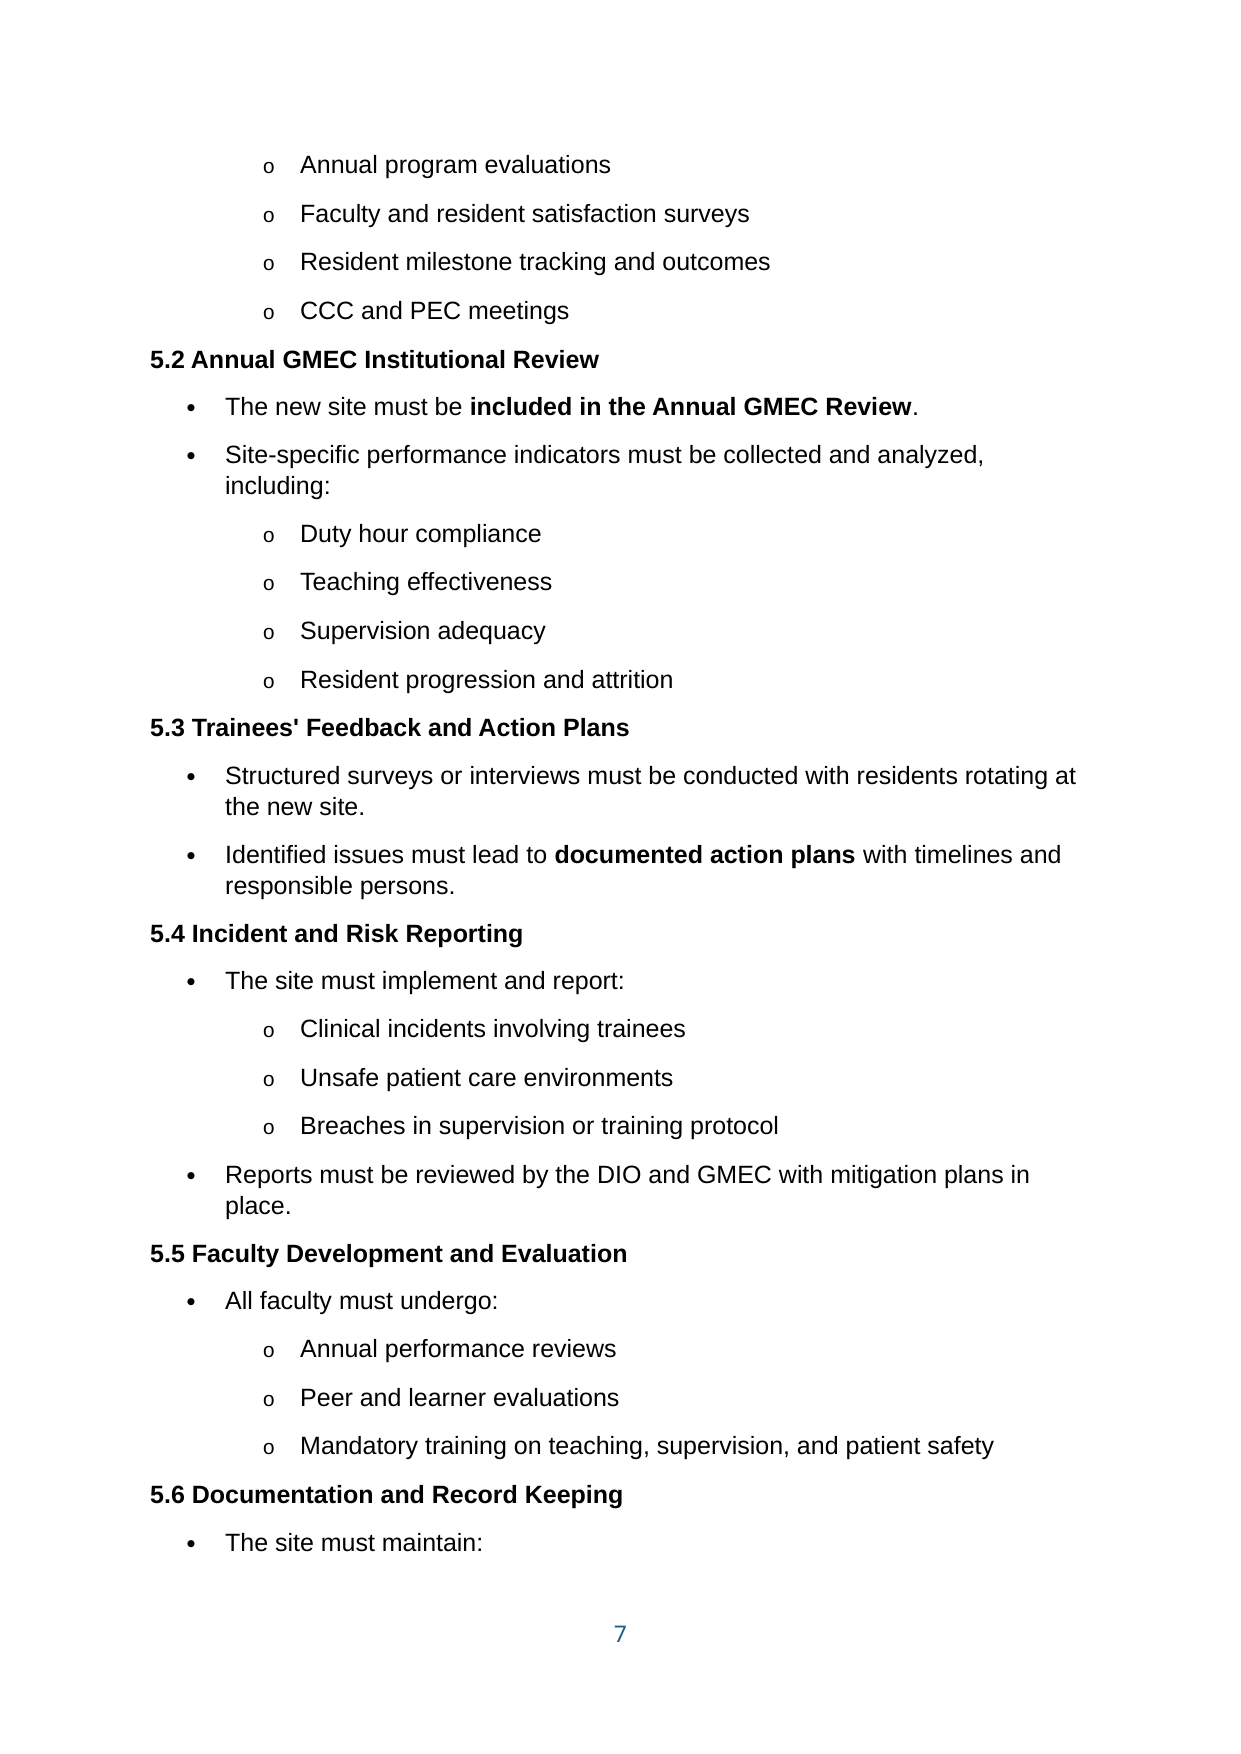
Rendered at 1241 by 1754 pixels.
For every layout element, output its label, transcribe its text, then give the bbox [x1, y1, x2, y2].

text 5.4 Incident and Risk Reporting [150, 918, 1090, 947]
list Site-specific performance indicators must be collected and analyzed, including: [187, 440, 1090, 500]
list Annual performance reviews [262, 1334, 1090, 1364]
list Breaches in supervision or training protocol [262, 1111, 1090, 1141]
list Mandatory training on teaching, supervision, and patient safety [262, 1431, 1090, 1461]
list Unsafe patient care environments [262, 1063, 1090, 1092]
list The site must implement and report: [187, 966, 1090, 995]
list Annual program evaluations [262, 150, 1090, 180]
list The site must maintain: [187, 1528, 1090, 1556]
list All faculty must undergo: [187, 1286, 1090, 1315]
list The new site must be included in the Annual GMEC Review. [187, 392, 1090, 421]
list CCC and PEC meetings [262, 296, 1090, 326]
text 5.2 Annual GMEC Institutional Review [150, 344, 1090, 373]
list Clinical incidents involving trainees [262, 1014, 1090, 1044]
list Resident milestone tracking and outcomes [262, 247, 1090, 277]
list Teaching effectiveness [262, 567, 1090, 597]
list Supervision adequacy [262, 616, 1090, 646]
text 5.5 Faculty Development and Evaluation [150, 1239, 1090, 1267]
list Identified issues must lead to documented action plans with timelines and responsible persons. [187, 840, 1090, 899]
list Resident progression and attrition [262, 665, 1090, 694]
list Reports must be reviewed by the DIO and GMEC with mitigation plans in place. [187, 1160, 1090, 1220]
list Structured surveys or interviews must be conducted with residents rotating at the new site. [187, 761, 1090, 821]
text 5.6 Documentation and Record Keeping [150, 1480, 1090, 1509]
list Peer and learner evaluations [262, 1383, 1090, 1412]
list Duty hour compliance [262, 519, 1090, 548]
list Faculty and resident satisfaction surveys [262, 199, 1090, 228]
text 5.3 Trainees' Feedback and Action Plans [150, 713, 1090, 742]
